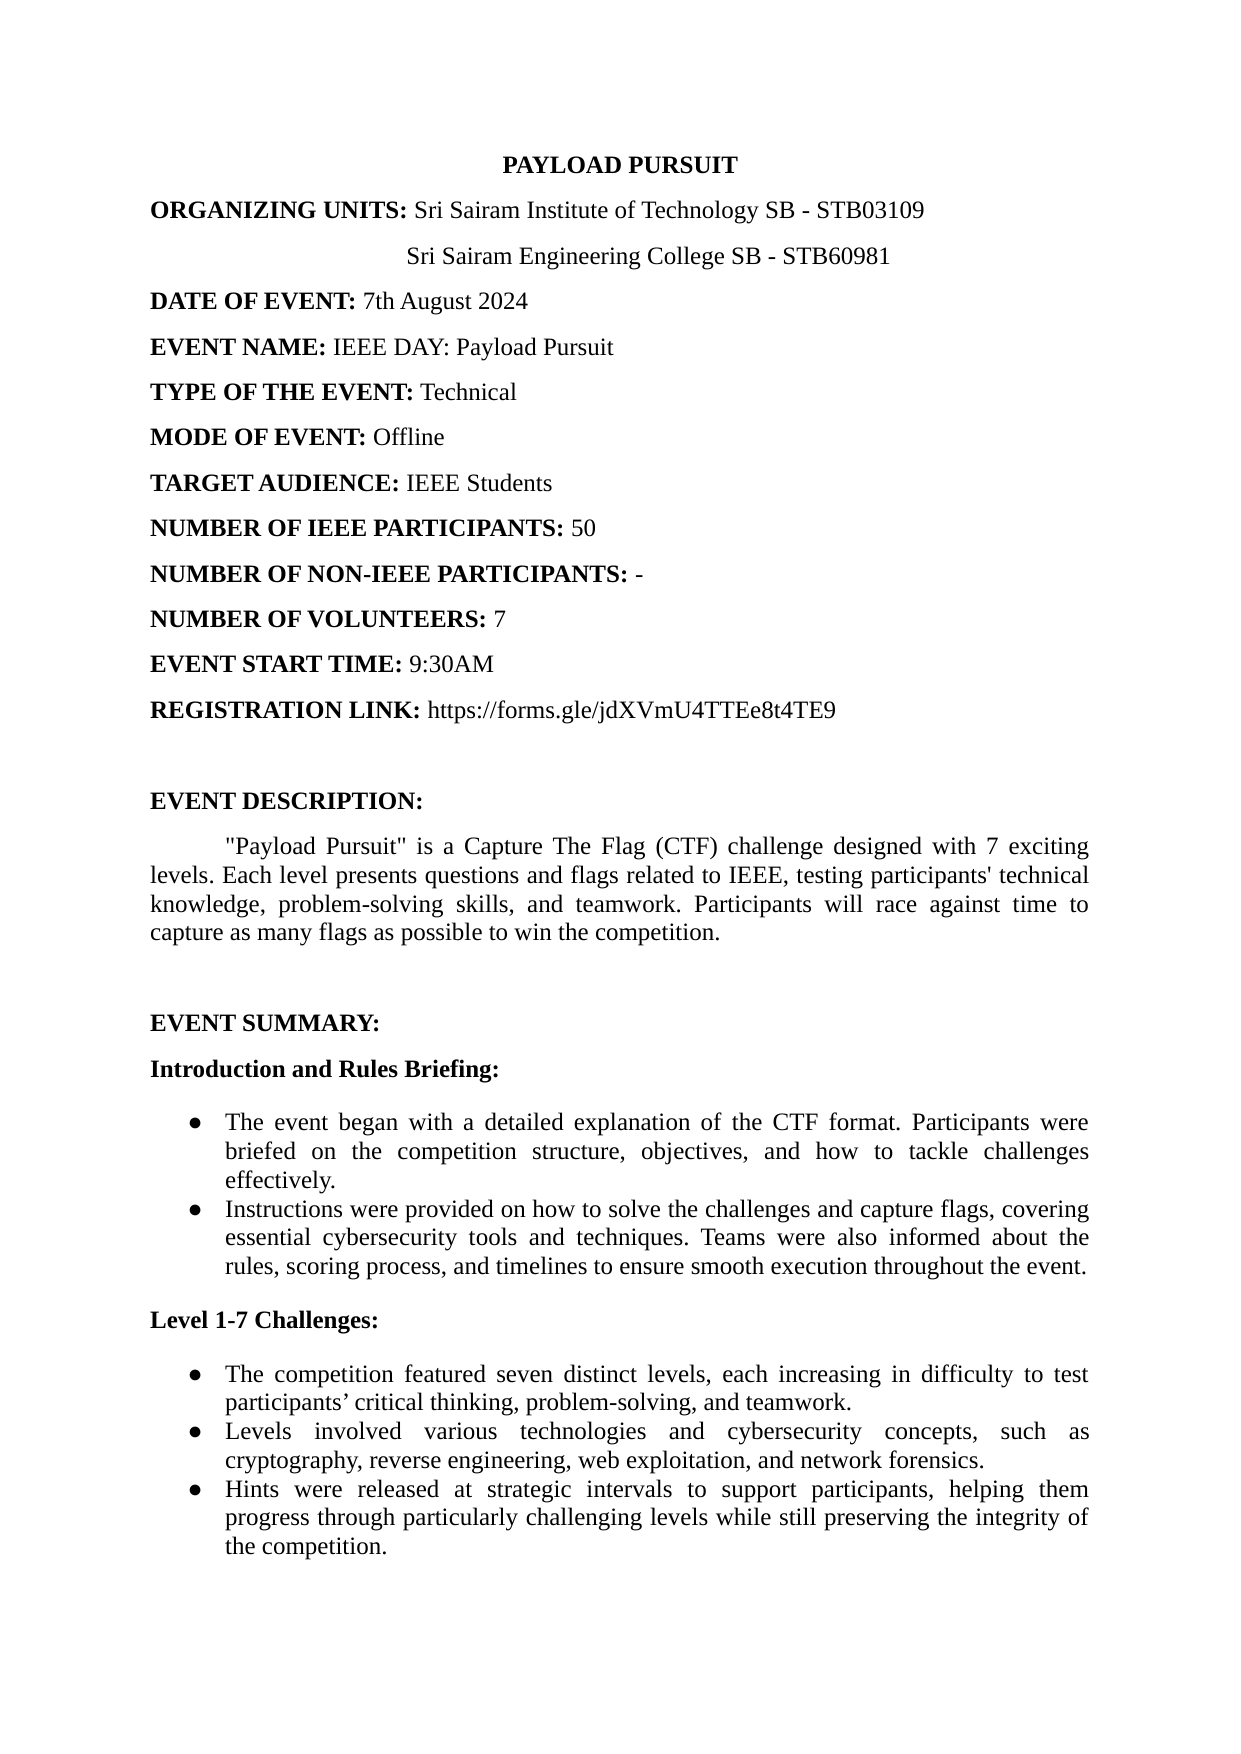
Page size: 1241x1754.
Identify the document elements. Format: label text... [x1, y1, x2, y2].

text DATE OF EVENT: 7th August 2024 [150, 286, 1090, 315]
text PAYLOAD PURSUIT [150, 150, 1090, 179]
text NUMBER OF VOLUNTEERS: 7 [150, 604, 1090, 633]
text MODE OF EVENT: Offline [150, 422, 1090, 451]
list Hints were released at strategic intervals to support participants, helping them progress through particularly challenging levels while still preserving the integrity of the competition. [187, 1474, 1090, 1560]
text TYPE OF THE EVENT: Technical [150, 377, 1090, 406]
text ORGANIZING UNITS: Sri Sairam Institute of Technology SB - STB03109 [150, 195, 1090, 224]
list Levels involved various technologies and cybersecurity concepts, such as cryptography, reverse engineering, web exploitation, and network forensics. [187, 1416, 1090, 1474]
list The event began with a detailed explanation of the CTF format. Participants were briefed on the competition structure, objectives, and how to tackle challenges effectively. [187, 1107, 1090, 1194]
text EVENT DESCRIPTION: [150, 786, 1090, 814]
list The competition featured seven distinct levels, each increasing in difficulty to test participants’ critical thinking, problem-solving, and teamwork. [187, 1359, 1090, 1416]
text Introduction and Rules Briefing: [150, 1054, 1090, 1082]
text REGISTRATION LINK: https://forms.gle/jdXVmU4TTEe8t4TE9 [150, 695, 1090, 724]
text TARGET AUDIENCE: IEEE Students [150, 468, 1090, 497]
text Sri Sairam Engineering College SB - STB60981 [150, 241, 1090, 269]
text NUMBER OF IEEE PARTICIPANTS: 50 [150, 513, 1090, 542]
list Instructions were provided on how to solve the challenges and capture flags, covering essential cybersecurity tools and techniques. Teams were also informed about the rules, scoring process, and timelines to ensure smooth execution throughout the event. [187, 1194, 1090, 1280]
text EVENT START TIME: 9:30AM [150, 649, 1090, 678]
text EVENT NAME: IEEE DAY: Payload Pursuit [150, 332, 1090, 360]
text NUMBER OF NON-IEEE PARTICIPANTS: - [150, 559, 1090, 587]
text EVENT SUMMARY: [150, 1008, 1090, 1037]
text Level 1-7 Challenges: [150, 1305, 1090, 1334]
text "Payload Pursuit" is a Capture The Flag (CTF) challenge designed with 7 exciting levels. Each level presents questions and flags related to IEEE, testing participants' technical knowledge, problem-solving skills, and teamwork. Participants will race against time to capture as many flags as possible to win the competition. [150, 831, 1090, 946]
